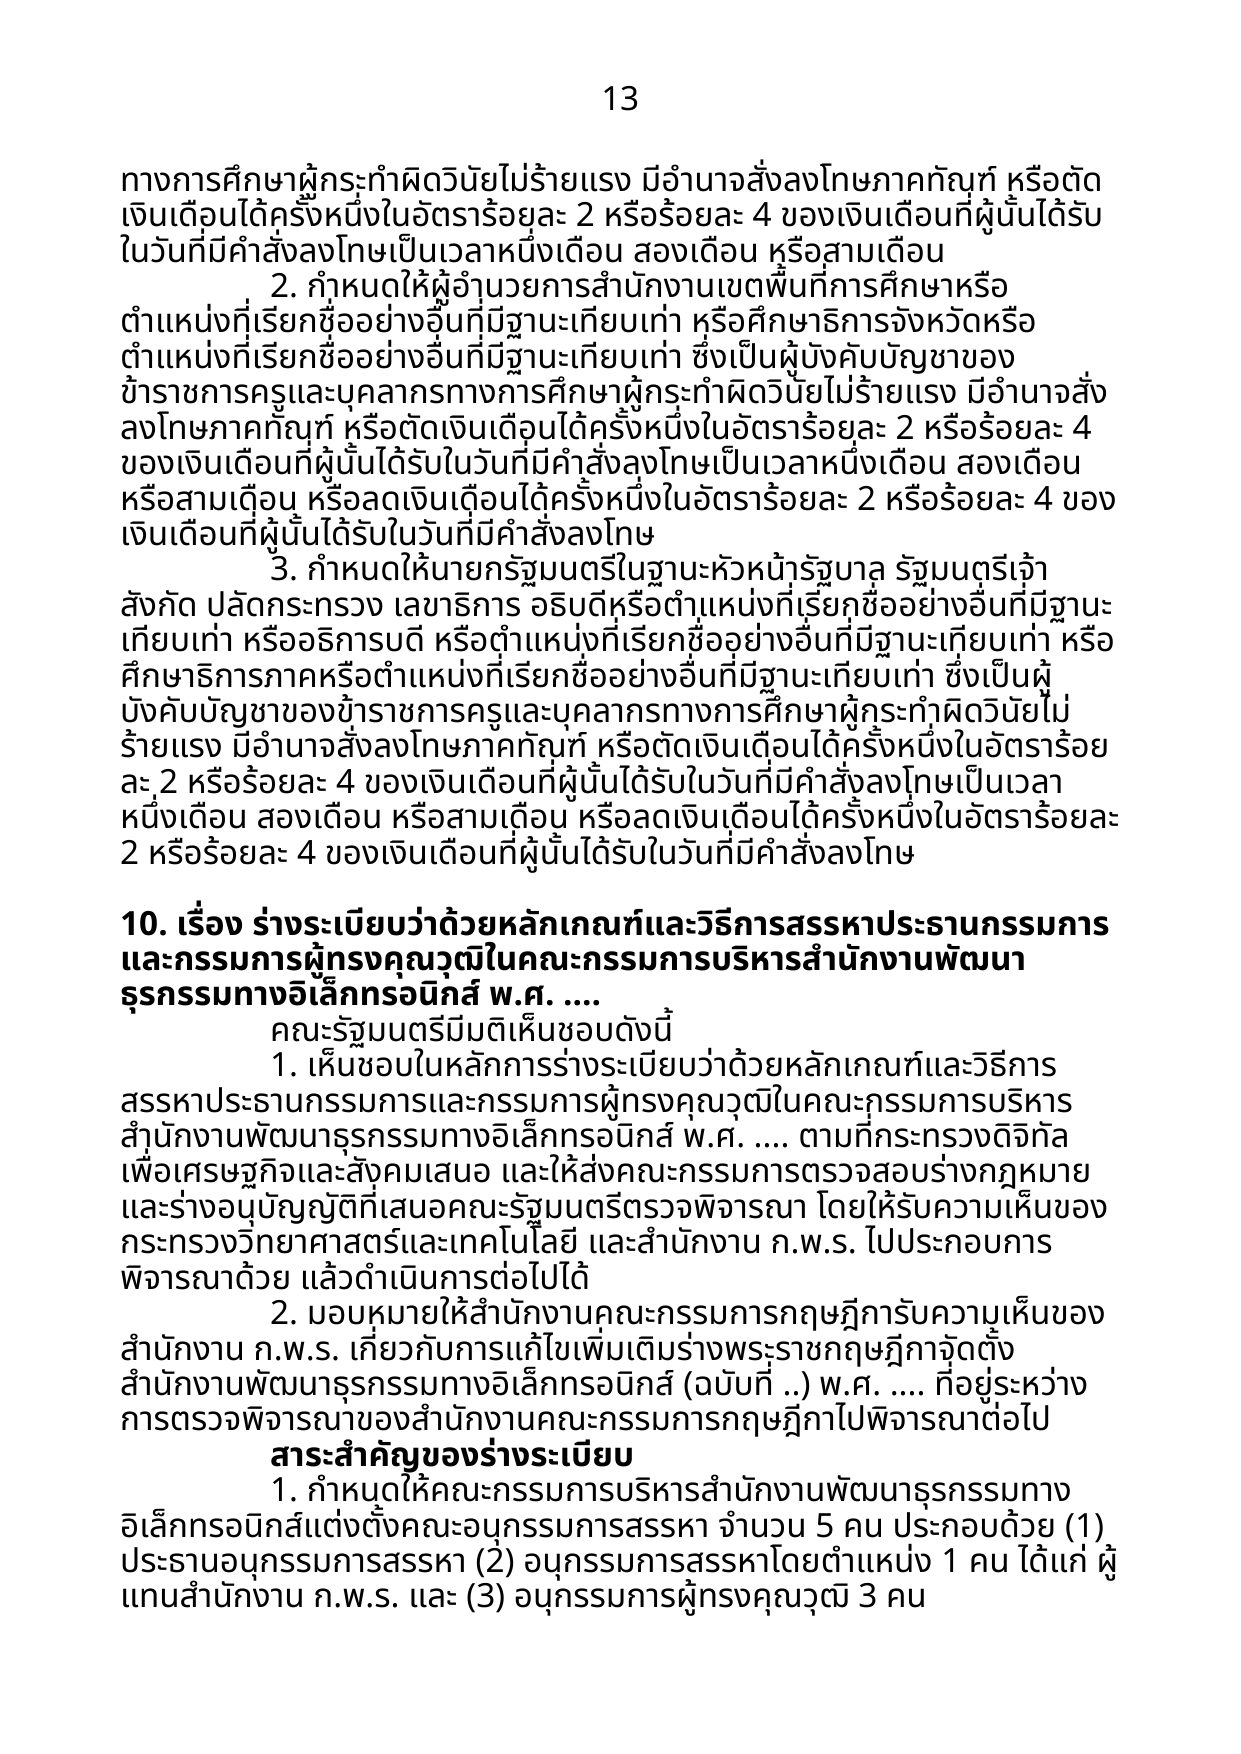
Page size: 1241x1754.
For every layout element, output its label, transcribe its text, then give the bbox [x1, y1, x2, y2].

text คณะรัฐมนตรีมีมติเห็นชอบดังนี้ [120, 1013, 1120, 1048]
text 10. เรื่อง ร่างระเบียบว่าด้วยหลักเกณฑ์และวิธีการสรรหาประธานกรรมการและกรรมการผู้ทรงคุณวุฒิในคณะกรรมการบริหารสำนักงานพัฒนาธุรกรรมทางอิเล็กทรอนิกส์ พ.ศ. .... [120, 907, 1120, 1013]
text 2. กำหนดให้ผู้อำนวยการสำนักงานเขตพื้นที่การศึกษาหรือตำแหน่งที่เรียกชื่ออย่างอื่นที่มีฐานะเทียบเท่า หรือศึกษาธิการจังหวัดหรือตำแหน่งที่เรียกชื่ออย่างอื่นที่มีฐานะเทียบเท่า ซึ่งเป็นผู้บังคับบัญชาของข้าราชการครูและบุคลากรทางการศึกษาผู้กระทำผิดวินัยไม่ร้ายแรง มีอำนาจสั่งลงโทษภาคทัณฑ์ หรือตัดเงินเดือนได้ครั้งหนึ่งในอัตราร้อยละ 2 หรือร้อยละ 4 ของเงินเดือนที่ผู้นั้นได้รับในวันที่มีคำสั่งลงโทษเป็นเวลาหนึ่งเดือน สองเดือน หรือสามเดือน หรือลดเงินเดือนได้ครั้งหนึ่งในอัตราร้อยละ 2 หรือร้อยละ 4 ของเงินเดือนที่ผู้นั้นได้รับในวันที่มีคำสั่งลงโทษ [120, 269, 1120, 552]
text 2. มอบหมายให้สำนักงานคณะกรรมการกฤษฎีการับความเห็นของสำนักงาน ก.พ.ร. เกี่ยวกับการแก้ไขเพิ่มเติมร่างพระราชกฤษฎีกาจัดตั้งสำนักงานพัฒนาธุรกรรมทางอิเล็กทรอนิกส์ (ฉบับที่ ..) พ.ศ. .... ที่อยู่ระหว่างการตรวจพิจารณาของสำนักงานคณะกรรมการกฤษฎีกาไปพิจารณาต่อไป [120, 1296, 1120, 1438]
text 3. กำหนดให้นายกรัฐมนตรีในฐานะหัวหน้ารัฐบาล รัฐมนตรีเจ้าสังกัด ปลัดกระทรวง เลขาธิการ อธิบดีหรือตำแหน่งที่เรียกชื่ออย่างอื่นที่มีฐานะเทียบเท่า หรืออธิการบดี หรือตำแหน่งที่เรียกชื่ออย่างอื่นที่มีฐานะเทียบเท่า หรือศึกษาธิการภาคหรือตำแหน่งที่เรียกชื่ออย่างอื่นที่มีฐานะเทียบเท่า ซึ่งเป็นผู้บังคับบัญชาของข้าราชการครูและบุคลากรทางการศึกษาผู้กระทำผิดวินัยไม่ร้ายแรง มีอำนาจสั่งลงโทษภาคทัณฑ์ หรือตัดเงินเดือนได้ครั้งหนึ่งในอัตราร้อยละ 2 หรือร้อยละ 4 ของเงินเดือนที่ผู้นั้นได้รับในวันที่มีคำสั่งลงโทษเป็นเวลาหนึ่งเดือน สองเดือน หรือสามเดือน หรือลดเงินเดือนได้ครั้งหนึ่งในอัตราร้อยละ 2 หรือร้อยละ 4 ของเงินเดือนที่ผู้นั้นได้รับในวันที่มีคำสั่งลงโทษ [120, 552, 1120, 871]
text 1. เห็นชอบในหลักการร่างระเบียบว่าด้วยหลักเกณฑ์และวิธีการสรรหาประธานกรรมการและกรรมการผู้ทรงคุณวุฒิในคณะกรรมการบริหารสำนักงานพัฒนาธุรกรรมทางอิเล็กทรอนิกส์ พ.ศ. .... ตามที่กระทรวงดิจิทัลเพื่อเศรษฐกิจและสังคมเสนอ และให้ส่งคณะกรรมการตรวจสอบร่างกฎหมายและร่างอนุบัญญัติที่เสนอคณะรัฐมนตรีตรวจพิจารณา โดยให้รับความเห็นของกระทรวงวิทยาศาสตร์และเทคโนโลยี และสำนักงาน ก.พ.ร. ไปประกอบการพิจารณาด้วย แล้วดำเนินการต่อไปได้ [120, 1048, 1120, 1296]
text 1. กำหนดให้คณะกรรมการบริหารสำนักงานพัฒนาธุรกรรมทางอิเล็กทรอนิกส์แต่งตั้งคณะอนุกรรมการสรรหา จำนวน 5 คน ประกอบด้วย (1) ประธานอนุกรรมการสรรหา (2) อนุกรรมการสรรหาโดยตำแหน่ง 1 คน ได้แก่ ผู้แทนสำนักงาน ก.พ.ร. และ (3) อนุกรรมการผู้ทรงคุณวุฒิ 3 คน [120, 1473, 1120, 1615]
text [120, 163, 1120, 269]
text สาระสำคัญของร่างระเบียบ [120, 1438, 1120, 1473]
